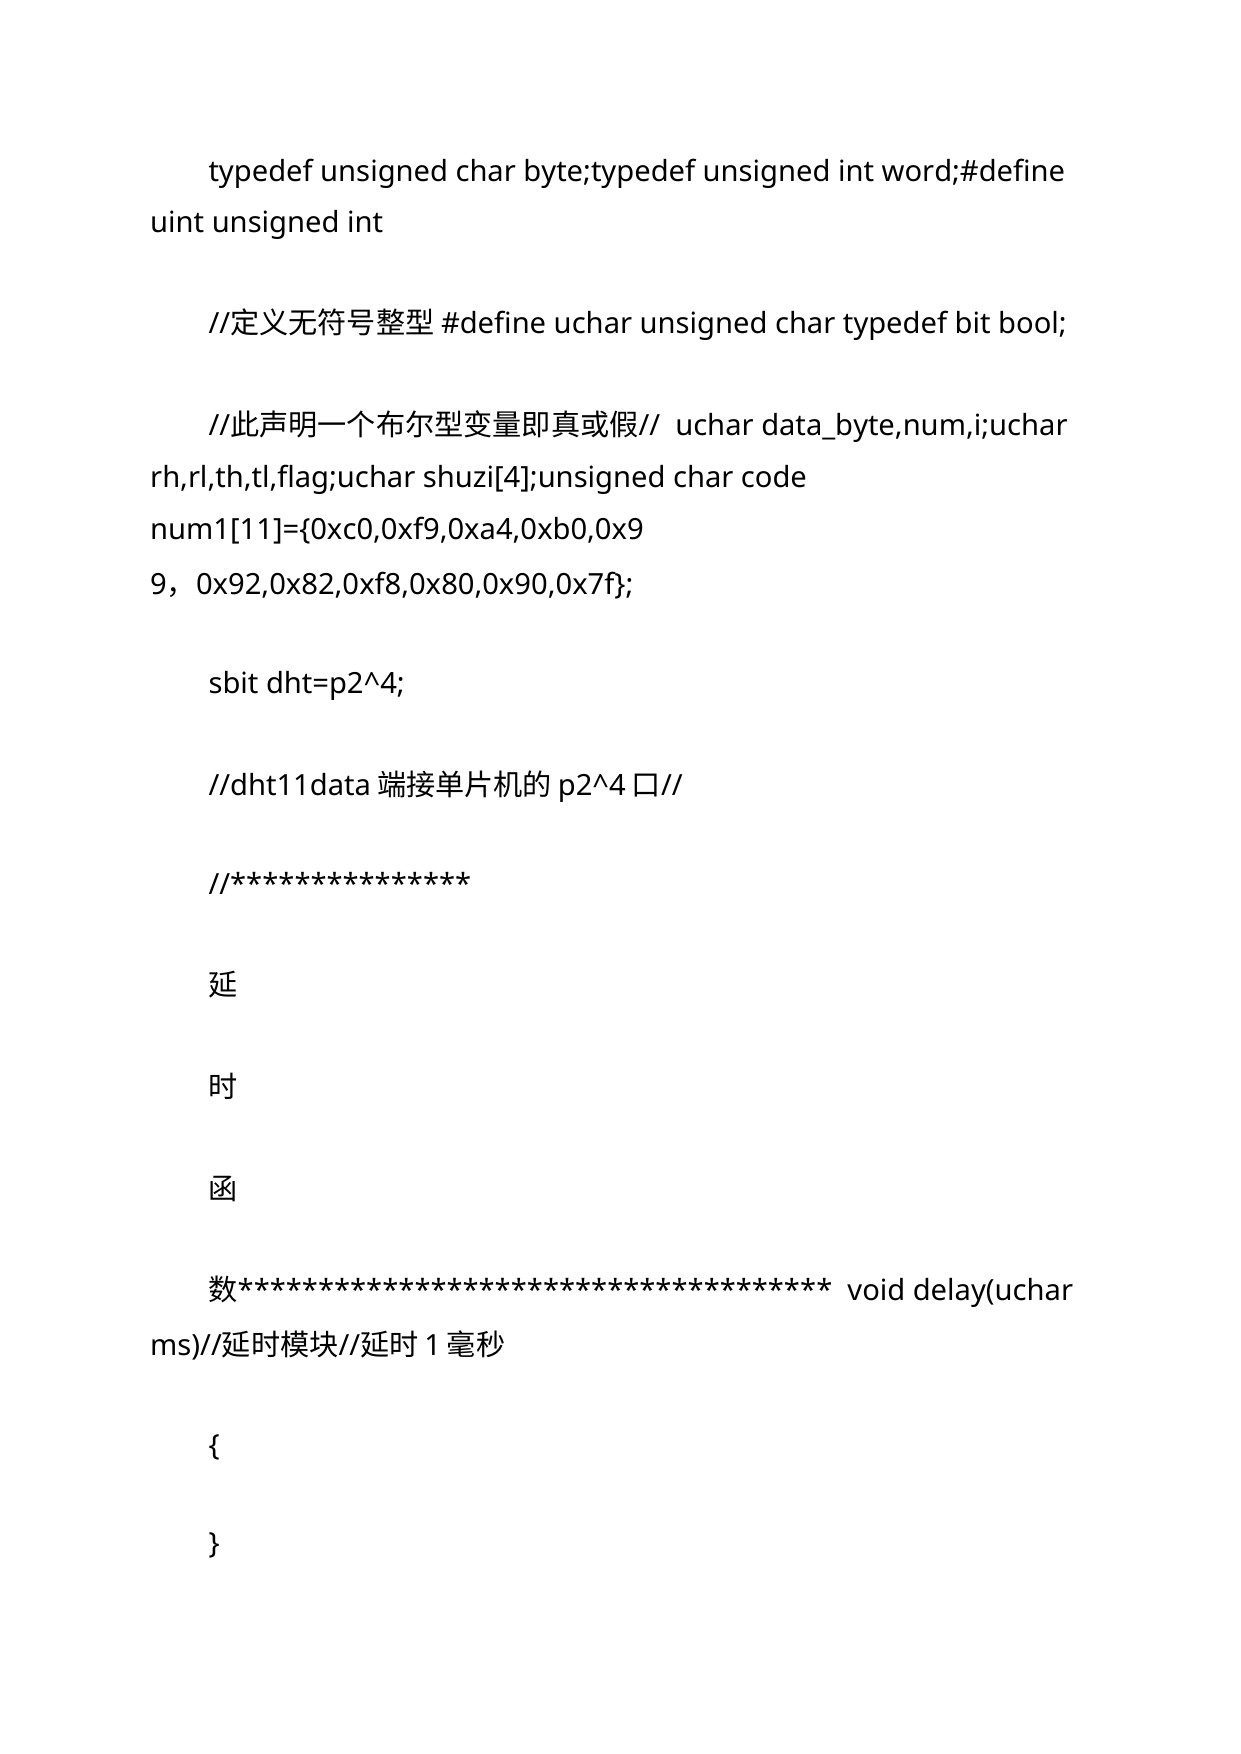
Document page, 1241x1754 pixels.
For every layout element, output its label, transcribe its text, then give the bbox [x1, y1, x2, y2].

text 时 [150, 1063, 1090, 1106]
text //dht11data端接单片机的p2^4口// [150, 761, 1090, 804]
text 数************************************* void delay(uchar ms)//延时模块//延时1毫秒 [150, 1267, 1090, 1364]
text 函 [150, 1165, 1090, 1207]
text 延 [150, 962, 1090, 1004]
text { [150, 1424, 1090, 1464]
text //定义无符号整型 #define uchar unsigned char typedef bit bool; [150, 300, 1090, 342]
text //*************** [150, 863, 1090, 903]
text sbit dht=p2^4; [150, 663, 1090, 702]
text //此声明一个布尔型变量即真或假// uchar data_byte,num,i;uchar rh,rl,th,tl,flag;uchar shuzi[4];unsigned char code num1[11]={0xc0,0xf9,0xa4,0xb0,0x99，0x92,0x82,0xf8,0x80,0x90,0x7f}; [150, 402, 1090, 603]
text typedef unsigned char byte;typedef unsigned int word;#define uint unsigned int [150, 150, 1090, 241]
text } [150, 1522, 1090, 1562]
